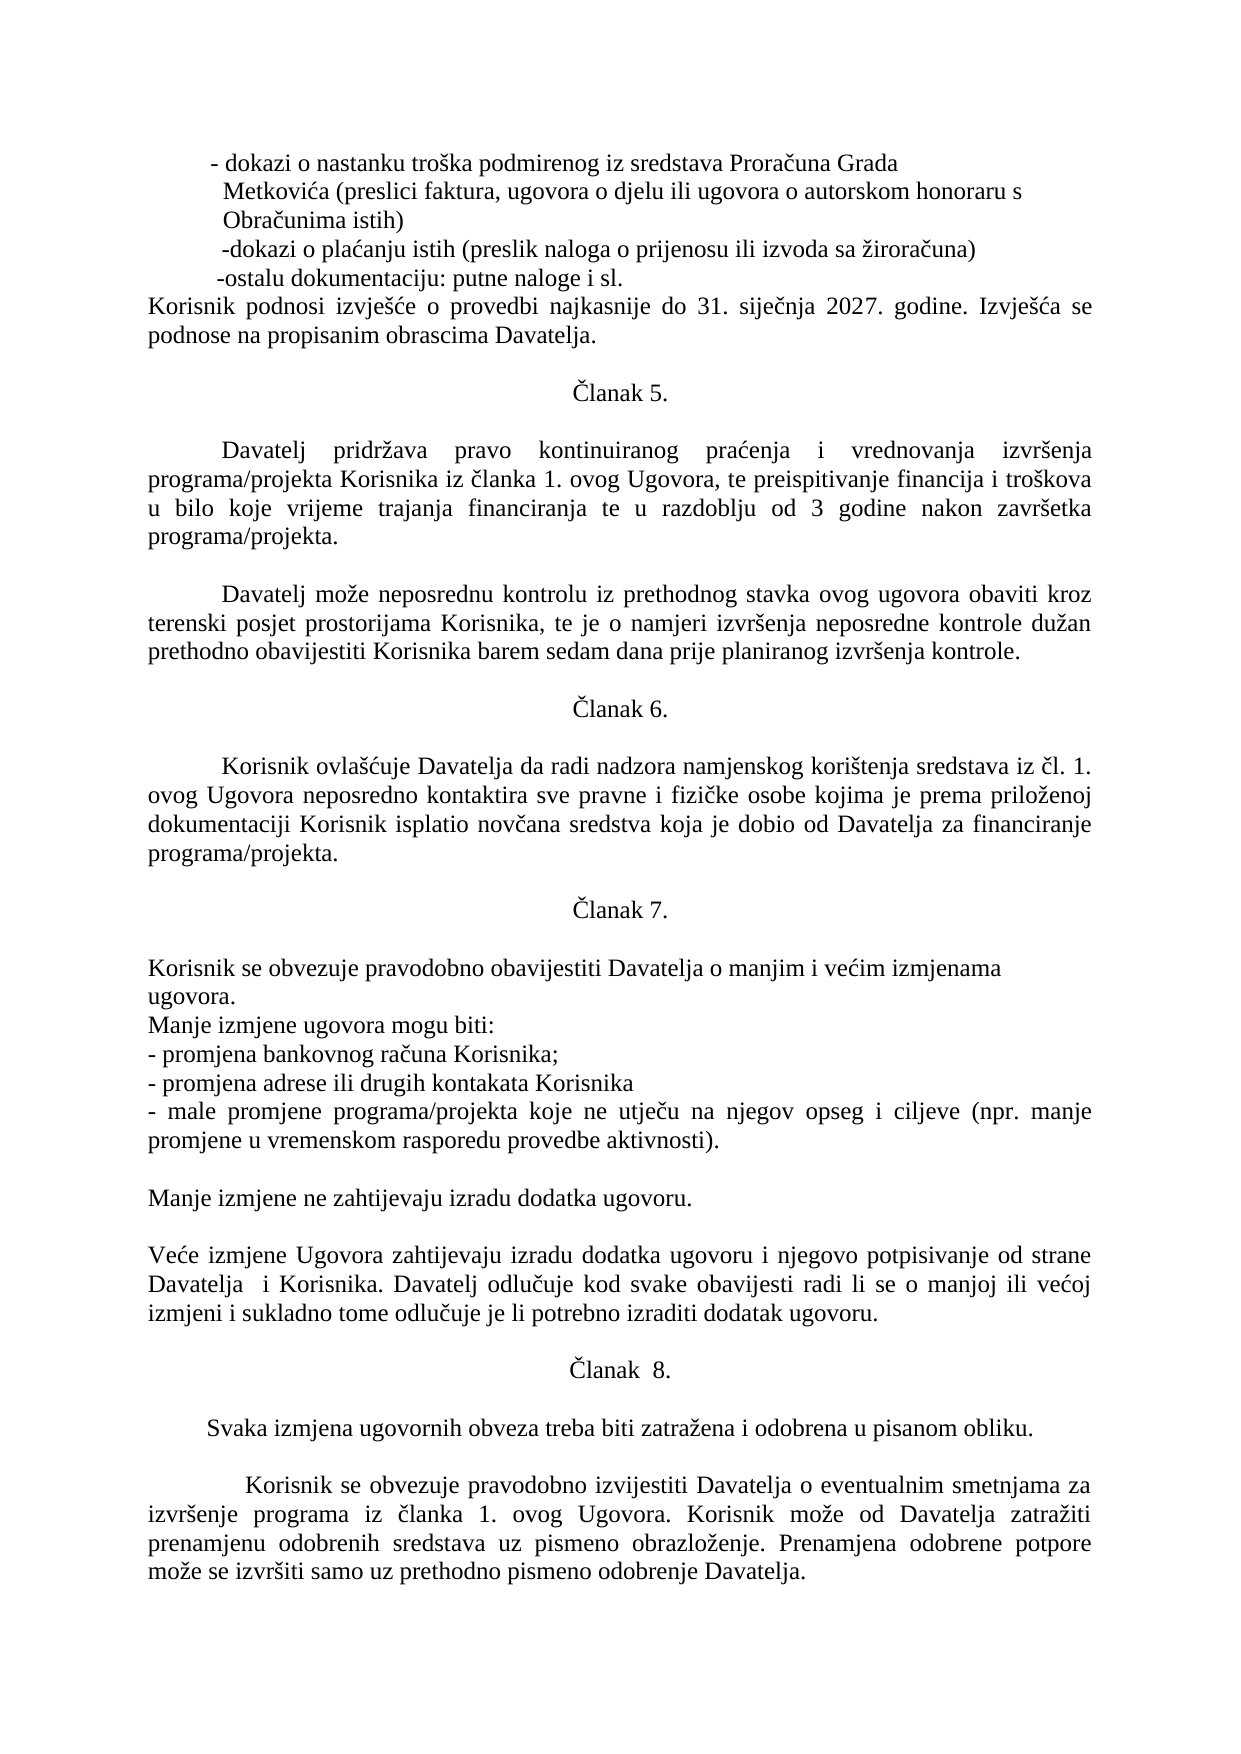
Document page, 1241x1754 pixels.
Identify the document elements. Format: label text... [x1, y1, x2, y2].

text Manje izmjene ne zahtijevaju izradu dodatka ugovoru. [148, 1183, 1093, 1211]
text Manje izmjene ugovora mogu biti: [148, 1010, 1093, 1039]
text - promjena bankovnog računa Korisnika; [148, 1039, 1093, 1068]
text Članak 8. [148, 1355, 1093, 1384]
text -dokazi o plaćanju istih (preslik naloga o prijenosu ili izvoda sa žiroračuna) [148, 234, 1093, 263]
text Davatelj može neposrednu kontrolu iz prethodnog stavka ovog ugovora obaviti kroz terenski posjet prostorijama Korisnika, te je o namjeri izvršenja neposredne kontrole dužan prethodno obavijestiti Korisnika barem sedam dana prije planiranog izvršenja kontrole. [148, 579, 1093, 665]
text Metkovića (preslici faktura, ugovora o djelu ili ugovora o autorskom honoraru s [223, 176, 1093, 205]
text - dokazi o nastanku troška podmirenog iz sredstava Proračuna Grada [148, 148, 1093, 176]
text -ostalu dokumentaciju: putne naloge i sl. [148, 263, 1093, 291]
text Članak 7. [148, 895, 1093, 924]
text Članak 6. [148, 694, 1093, 723]
text Članak 5. [148, 378, 1093, 406]
text Korisnik se obvezuje pravodobno izvijestiti Davatelja o eventualnim smetnjama za izvršenje programa iz članka 1. ovog Ugovora. Korisnik može od Davatelja zatražiti prenamjenu odobrenih sredstava uz pismeno obrazloženje. Prenamjena odobrene potpore može se izvršiti samo uz prethodno pismeno odobrenje Davatelja. [148, 1470, 1093, 1585]
text Korisnik ovlašćuje Davatelja da radi nadzora namjenskog korištenja sredstava iz čl. 1. ovog Ugovora neposredno kontaktira sve pravne i fizičke osobe kojima je prema priloženoj dokumentaciji Korisnik isplatio novčana sredstva koja je dobio od Davatelja za financiranje programa/projekta. [148, 751, 1093, 866]
text Svaka izmjena ugovornih obveza treba biti zatražena i odobrena u pisanom obliku. [148, 1413, 1093, 1441]
text Korisnik se obvezuje pravodobno obavijestiti Davatelja o manjim i većim izmjenama ugovora. [148, 953, 1093, 1010]
text Obračunima istih) [223, 205, 1093, 234]
text - promjena adrese ili drugih kontakata Korisnika [148, 1068, 1093, 1096]
text Veće izmjene Ugovora zahtijevaju izradu dodatka ugovoru i njegovo potpisivanje od strane Davatelja i Korisnika. Davatelj odlučuje kod svake obavijesti radi li se o manjoj ili većoj izmjeni i sukladno tome odlučuje je li potrebno izraditi dodatak ugovoru. [148, 1240, 1093, 1326]
text Korisnik podnosi izvješće o provedbi najkasnije do 31. siječnja 2027. godine. Izvješća se podnose na propisanim obrascima Davatelja. [148, 291, 1093, 349]
text Davatelj pridržava pravo kontinuiranog praćenja i vrednovanja izvršenja programa/projekta Korisnika iz članka 1. ovog Ugovora, te preispitivanje financija i troškova u bilo koje vrijeme trajanja financiranja te u razdoblju od 3 godine nakon završetka programa/projekta. [148, 435, 1093, 550]
text - male promjene programa/projekta koje ne utječu na njegov opseg i ciljeve (npr. manje promjene u vremenskom rasporedu provedbe aktivnosti). [148, 1096, 1093, 1154]
